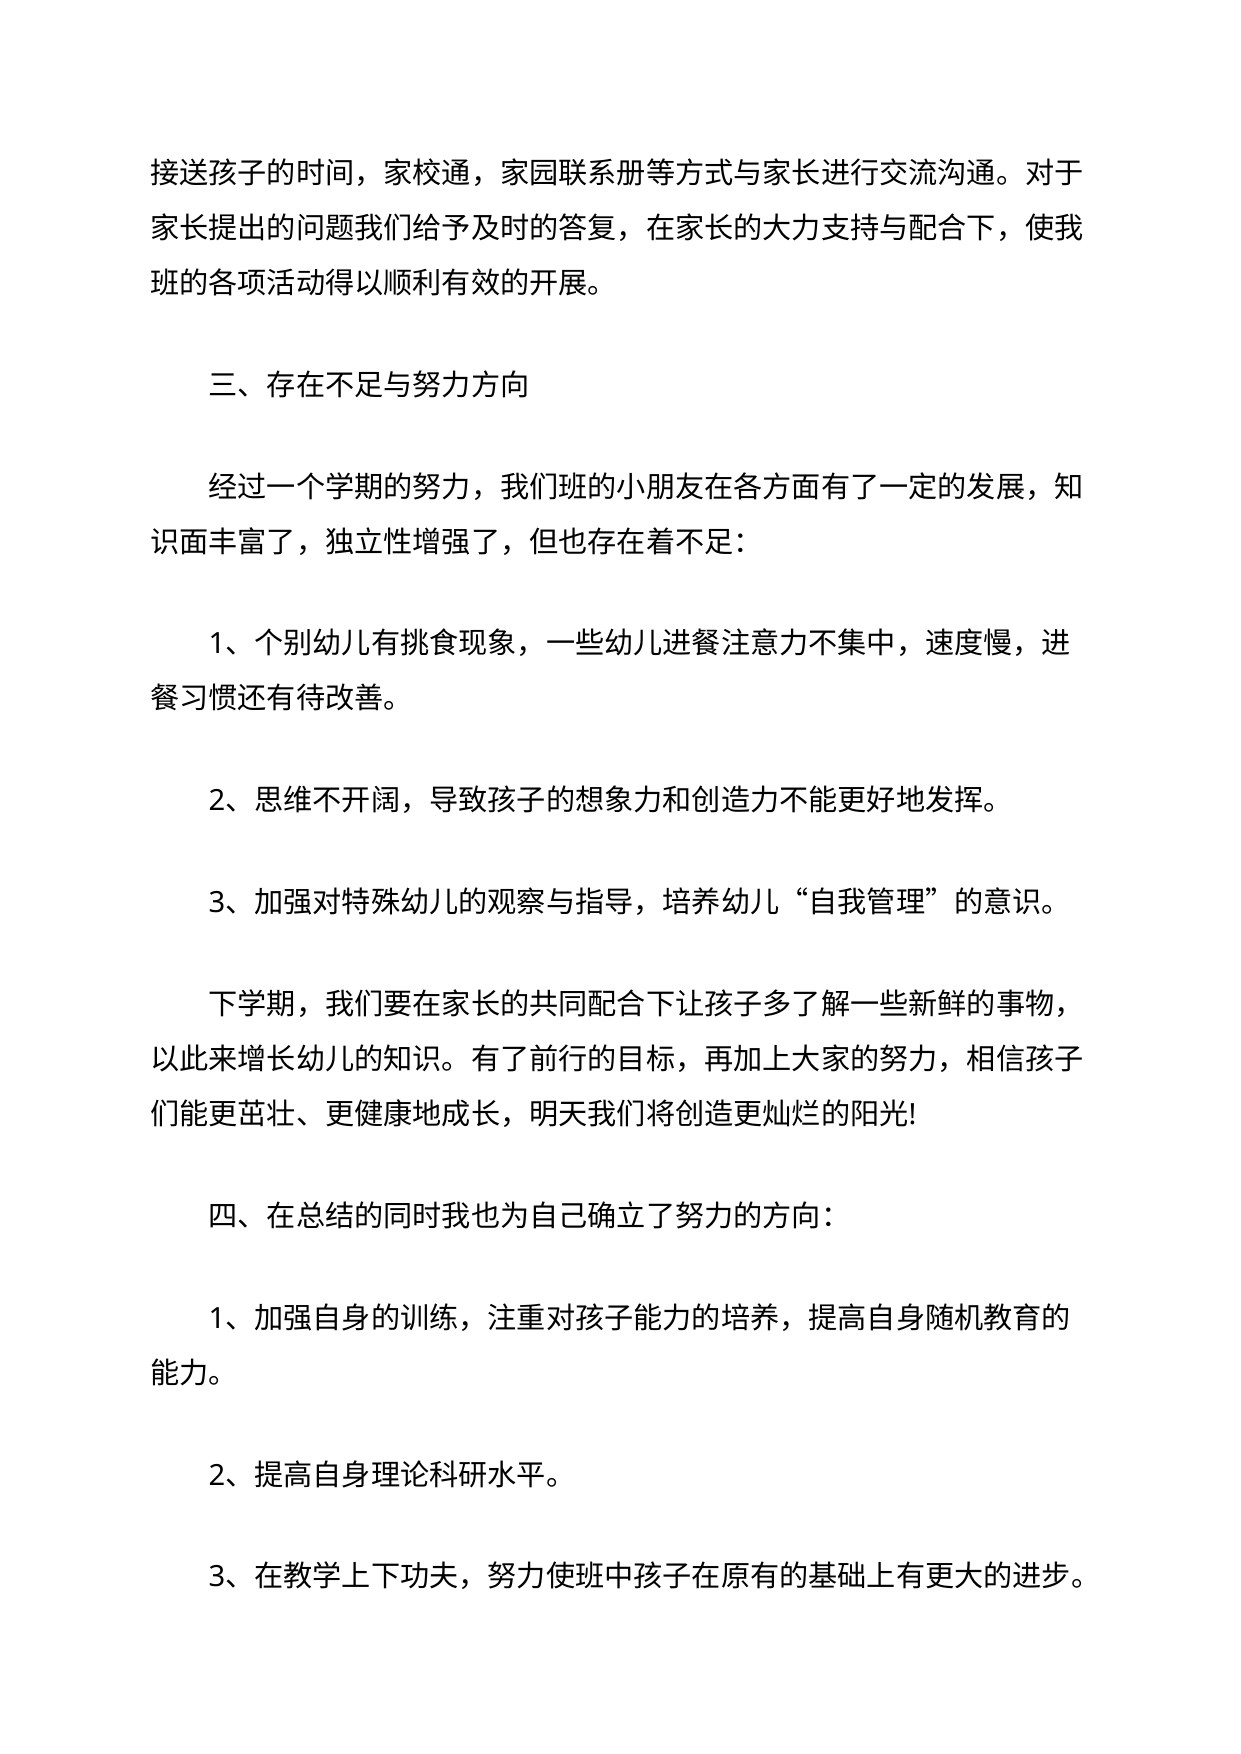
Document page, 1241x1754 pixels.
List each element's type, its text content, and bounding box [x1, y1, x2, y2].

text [150, 150, 1090, 302]
text 2、提高自身理论科研水平。 [150, 1451, 1090, 1493]
text 1、个别幼儿有挑食现象，一些幼儿进餐注意力不集中，速度慢，进餐习惯还有待改善。 [150, 620, 1090, 717]
text 1、加强自身的训练，注重对孩子能力的培养，提高自身随机教育的能力。 [150, 1294, 1090, 1392]
text 2、思维不开阔，导致孩子的想象力和创造力不能更好地发挥。 [150, 777, 1090, 819]
text 四、在总结的同时我也为自己确立了努力的方向： [150, 1192, 1090, 1235]
text 三、存在不足与努力方向 [150, 362, 1090, 404]
text 3、加强对特殊幼儿的观察与指导，培养幼儿“自我管理”的意识。 [150, 879, 1090, 921]
text 3、在教学上下功夫，努力使班中孩子在原有的基础上有更大的进步。 [150, 1553, 1090, 1595]
text 经过一个学期的努力，我们班的小朋友在各方面有了一定的发展，知识面丰富了，独立性增强了，但也存在着不足： [150, 463, 1090, 561]
text 下学期，我们要在家长的共同配合下让孩子多了解一些新鲜的事物，以此来增长幼儿的知识。有了前行的目标，再加上大家的努力，相信孩子们能更茁壮、更健康地成长，明天我们将创造更灿烂的阳光! [150, 981, 1090, 1133]
